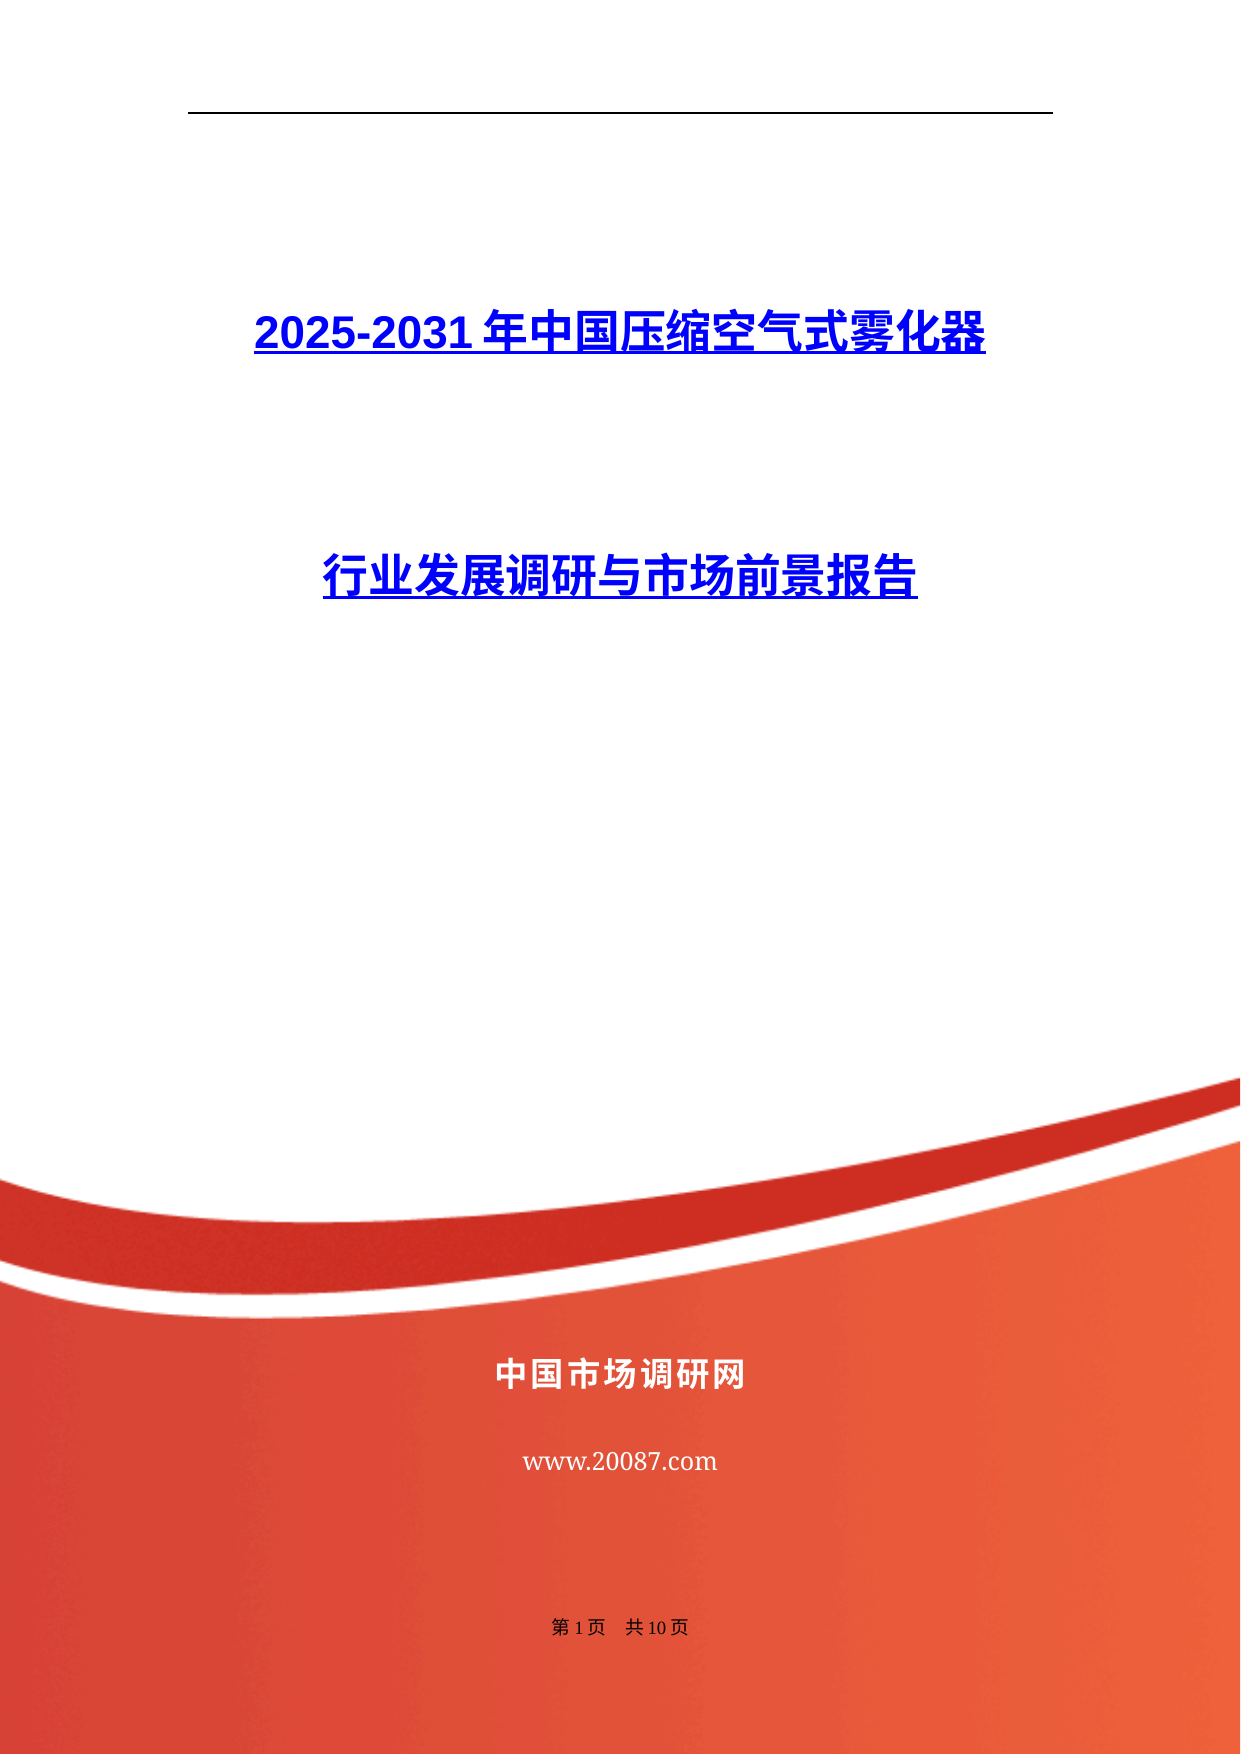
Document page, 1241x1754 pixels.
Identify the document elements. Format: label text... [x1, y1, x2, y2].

picture [0, 1006, 1241, 1754]
text www.20087.com [187, 1428, 1053, 1493]
subtitle 中国市场调研网 [187, 1339, 1053, 1404]
table_header 2025-2031年中国压缩空气式雾化器行业发展调研与市场前景报告 [188, 207, 1053, 773]
